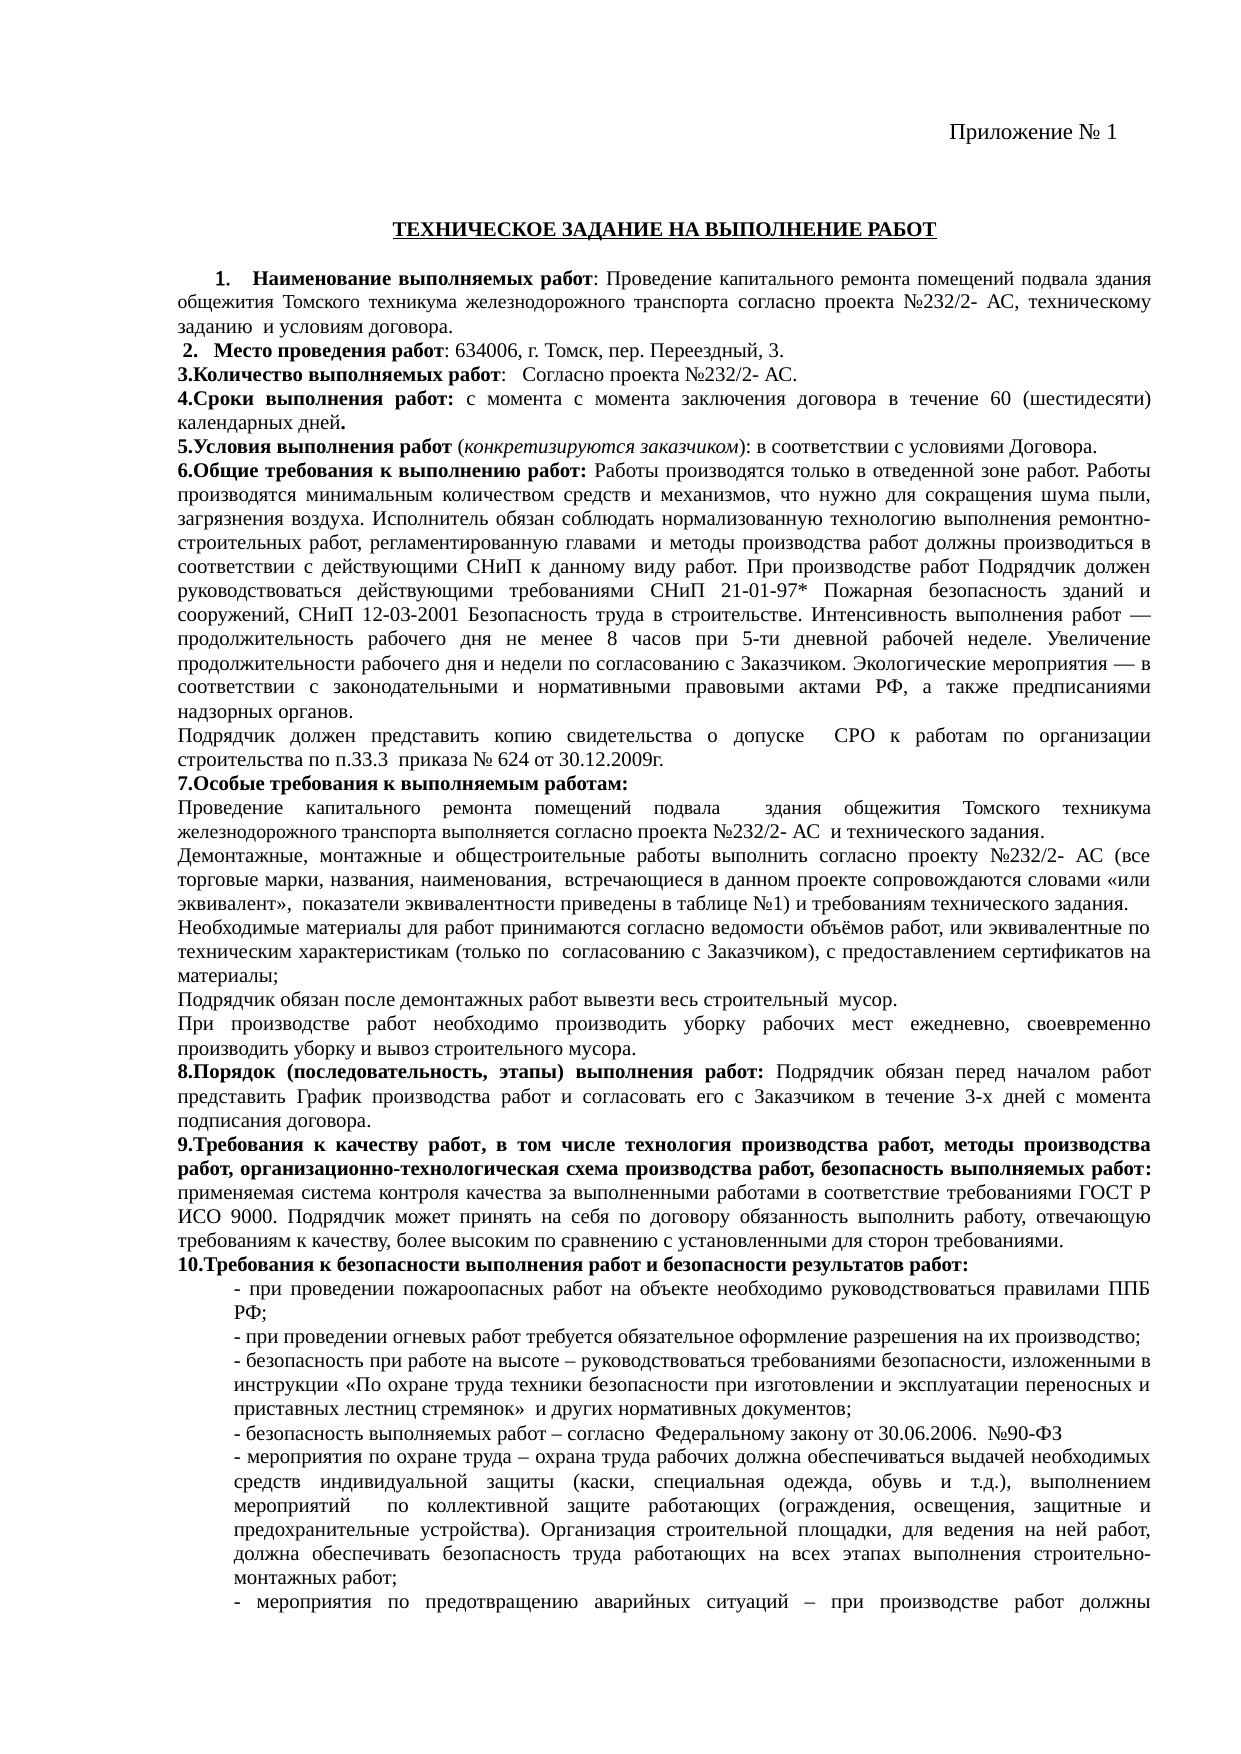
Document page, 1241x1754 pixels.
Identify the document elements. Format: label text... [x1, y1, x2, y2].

text 10.Требования к безопасности выполнения работ и безопасности результатов работ: [177, 1252, 1152, 1276]
text Подрядчик обязан после демонтажных работ вывезти весь строительный мусор. [177, 987, 1152, 1011]
text 6.Общие требования к выполнению работ: Работы производятся только в отведенной зоне работ. Работы производятся минимальным количеством средств и механизмов, что нужно для сокращения шума пыли, загрязнения воздуха. Исполнитель обязан соблюдать нормализованную технологию выполнения ремонтно-строительных работ, регламентированную главами и методы производства работ должны производиться в соответствии с действующими СНиП к данному виду работ. При производстве работ Подрядчик должен руководствоваться действующими требованиями СНиП 21-01-97* Пожарная безопасность зданий и сооружений, СНиП 12-03-2001 Безопасность труда в строительстве. Интенсивность выполнения работ — продолжительность рабочего дня не менее 8 часов при 5-ти дневной рабочей неделе. Увеличение продолжительности рабочего дня и недели по согласованию с Заказчиком. Экологические мероприятия — в соответствии с законодательными и нормативными правовыми актами РФ, а также предписаниями надзорных органов. [177, 458, 1152, 723]
text 2. Место проведения работ: 634006, г. Томск, пер. Переездный, 3. [177, 338, 1152, 362]
text - безопасность выполняемых работ – согласно Федеральному закону от 30.06.2006. №90-ФЗ [233, 1420, 1152, 1444]
text - при проведении огневых работ требуется обязательное оформление разрешения на их производство; [233, 1324, 1152, 1348]
text 9.Требования к качеству работ, в том числе технология производства работ, методы производства работ, организационно-технологическая схема производства работ, безопасность выполняемых работ: применяемая система контроля качества за выполненными работами в соответствие требованиями ГОСТ Р ИСО 9000. Подрядчик может принять на себя по договору обязанность выполнить работу, отвечающую требованиям к качеству, более высоким по сравнению с установленными для сторон требованиями. [177, 1132, 1152, 1252]
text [233, 1589, 1152, 1613]
text - безопасность при работе на высоте – руководствоваться требованиями безопасности, изложенными в инструкции «По охране труда техники безопасности при изготовлении и эксплуатации переносных и приставных лестниц стремянок» и других нормативных документов; [233, 1348, 1152, 1420]
text Подрядчик должен представить копию свидетельства о допуске СРО к работам по организации строительства по п.33.3 приказа № 624 от 30.12.2009г. [177, 723, 1152, 771]
text Техническое задание на выполнение работ [177, 217, 1152, 241]
text Приложение № 1 [177, 118, 1152, 144]
text 8.Порядок (последовательность, этапы) выполнения работ: Подрядчик обязан перед началом работ представить График производства работ и согласовать его с Заказчиком в течение 3-х дней с момента подписания договора. [177, 1059, 1152, 1132]
text 7.Особые требования к выполняемым работам: [177, 771, 1152, 795]
list Наименование выполняемых работ: Проведение капитального ремонта помещений подвала здания общежития Томского техникума железнодорожного транспорта согласно проекта №232/2- АС, техническому заданию и условиям договора. [177, 265, 1152, 338]
text 4.Сроки выполнения работ: с момента с момента заключения договора в течение 60 (шестидесяти) календарных дней. [177, 386, 1152, 434]
text Проведение капитального ремонта помещений подвала здания общежития Томского техникума железнодорожного транспорта выполняется согласно проекта №232/2- АС и технического задания. [177, 795, 1152, 843]
text 5.Условия выполнения работ (конкретизируются заказчиком): в соответствии с условиями Договора. [177, 434, 1152, 458]
text При производстве работ необходимо производить уборку рабочих мест ежедневно, своевременно производить уборку и вывоз строительного мусора. [177, 1011, 1152, 1059]
text Необходимые материалы для работ принимаются согласно ведомости объёмов работ, или эквивалентные по техническим характеристикам (только по согласованию с Заказчиком), с предоставлением сертификатов на материалы; [177, 915, 1152, 987]
text - мероприятия по охране труда – охрана труда рабочих должна обеспечиваться выдачей необходимых средств индивидуальной защиты (каски, специальная одежда, обувь и т.д.), выполнением мероприятий по коллективной защите работающих (ограждения, освещения, защитные и предохранительные устройства). Организация строительной площадки, для ведения на ней работ, должна обеспечивать безопасность труда работающих на всех этапах выполнения строительно-монтажных работ; [233, 1444, 1152, 1589]
text - при проведении пожароопасных работ на объекте необходимо руководствоваться правилами ППБ РФ; [233, 1276, 1152, 1324]
text 3.Количество выполняемых работ: Согласно проекта №232/2- АС. [177, 362, 1152, 386]
text Демонтажные, монтажные и общестроительные работы выполнить согласно проекту №232/2- АС (все торговые марки, названия, наименования, встречающиеся в данном проекте сопровождаются словами «или эквивалент», показатели эквивалентности приведены в таблице №1) и требованиям технического задания. [177, 843, 1152, 915]
